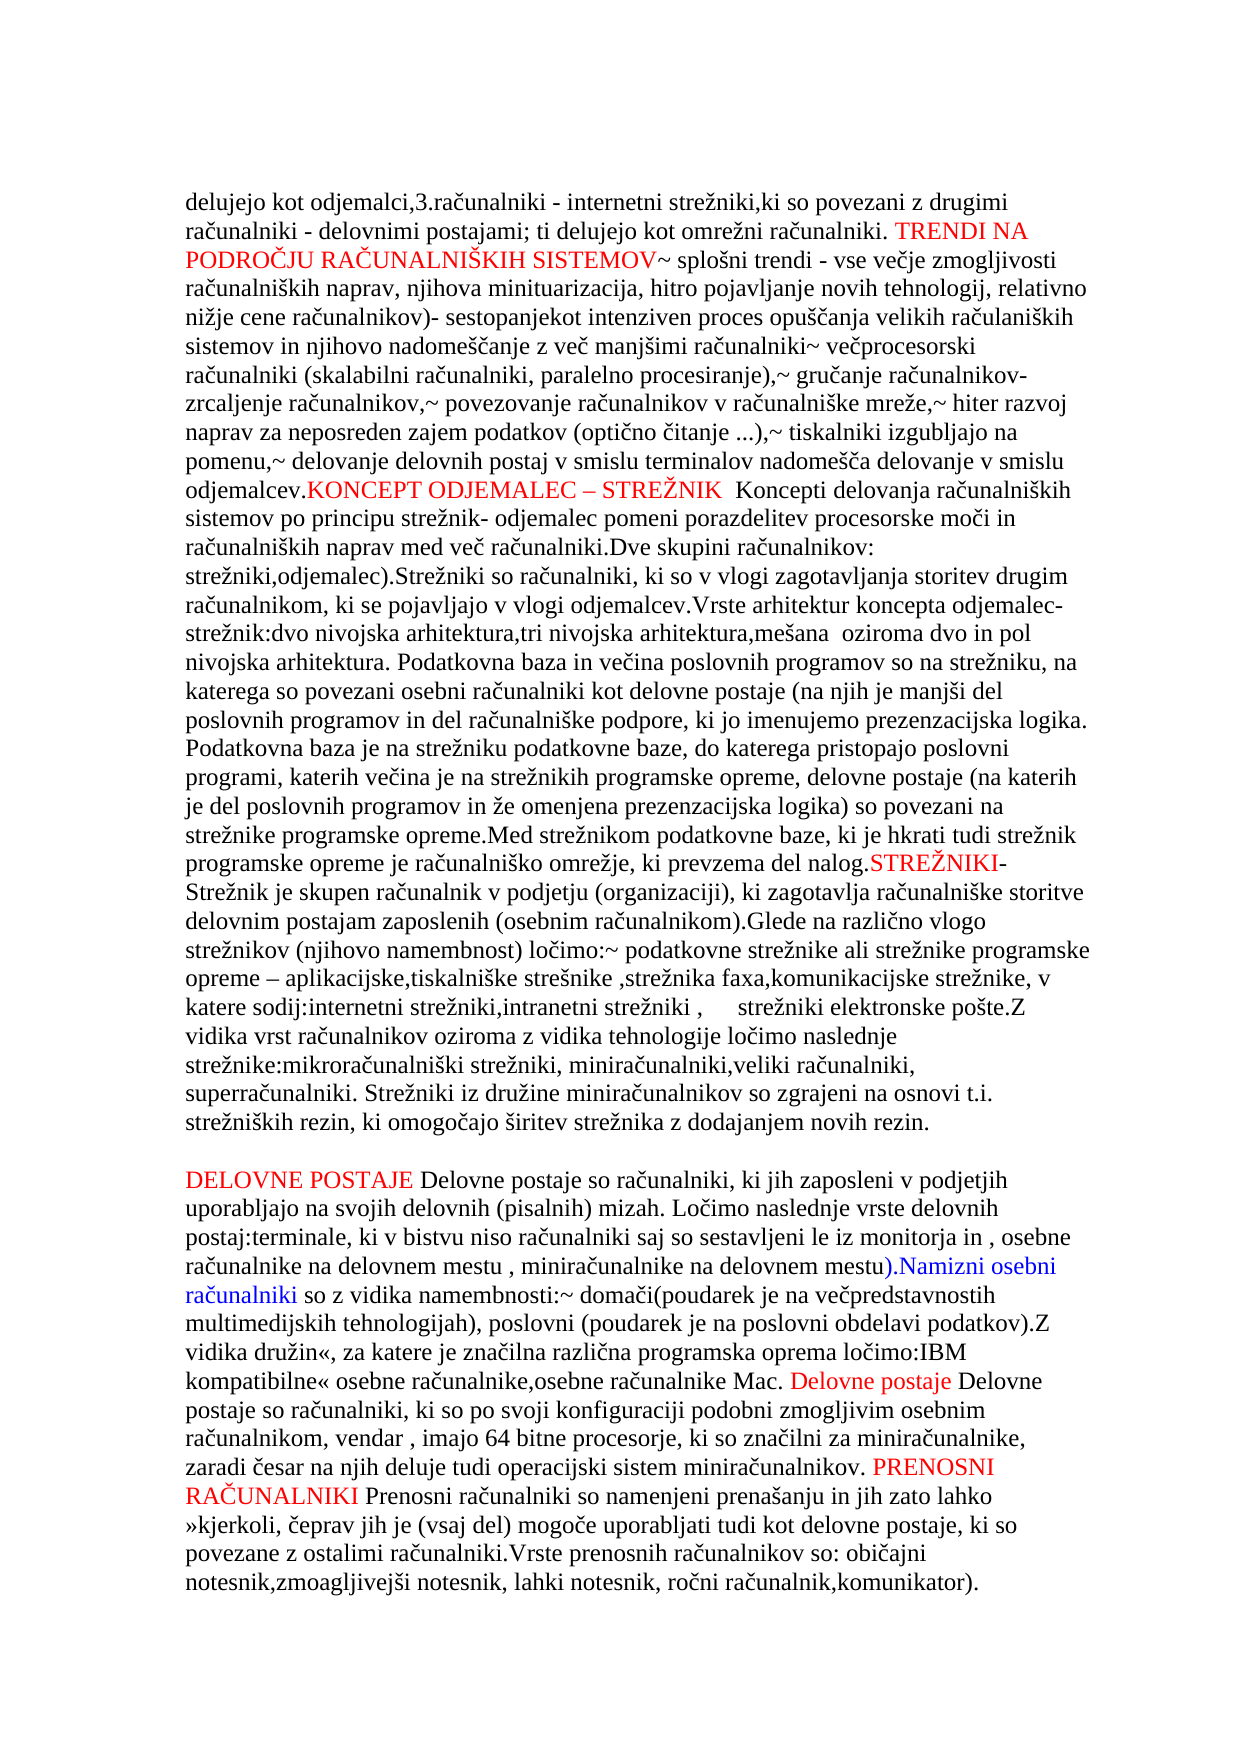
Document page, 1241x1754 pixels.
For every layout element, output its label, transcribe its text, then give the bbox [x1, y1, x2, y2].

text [185, 187, 1093, 1136]
text DELOVNE POSTAJE Delovne postaje so računalniki, ki jih zaposleni v podjetjih uporabljajo na svojih delovnih (pisalnih) mizah. Ločimo naslednje vrste delovnih postaj:terminale, ki v bistvu niso računalniki saj so sestavljeni le iz monitorja in , osebne računalnike na delovnem mestu , miniračunalnike na delovnem mestu).Namizni osebni računalniki so z vidika namembnosti:~ domači(poudarek je na večpredstavnostih multimedijskih tehnologijah), poslovni (poudarek je na poslovni obdelavi podatkov).Z vidika družin«, za katere je značilna različna programska oprema ločimo:IBM kompatibilne« osebne računalnike,osebne računalnike Mac. Delovne postaje Delovne postaje so računalniki, ki so po svoji konfiguraciji podobni zmogljivim osebnim računalnikom, vendar , imajo 64 bitne procesorje, ki so značilni za miniračunalnike, zaradi česar na njih deluje tudi operacijski sistem miniračunalnikov. PRENOSNI RAČUNALNIKI Prenosni računalniki so namenjeni prenašanju in jih zato lahko »kjerkoli, čeprav jih je (vsaj del) mogoče uporabljati tudi kot delovne postaje, ki so povezane z ostalimi računalniki.Vrste prenosnih računalnikov so: običajni notesnik,zmoagljivejši notesnik, lahki notesnik, ročni računalnik,komunikator). [185, 1165, 1093, 1596]
